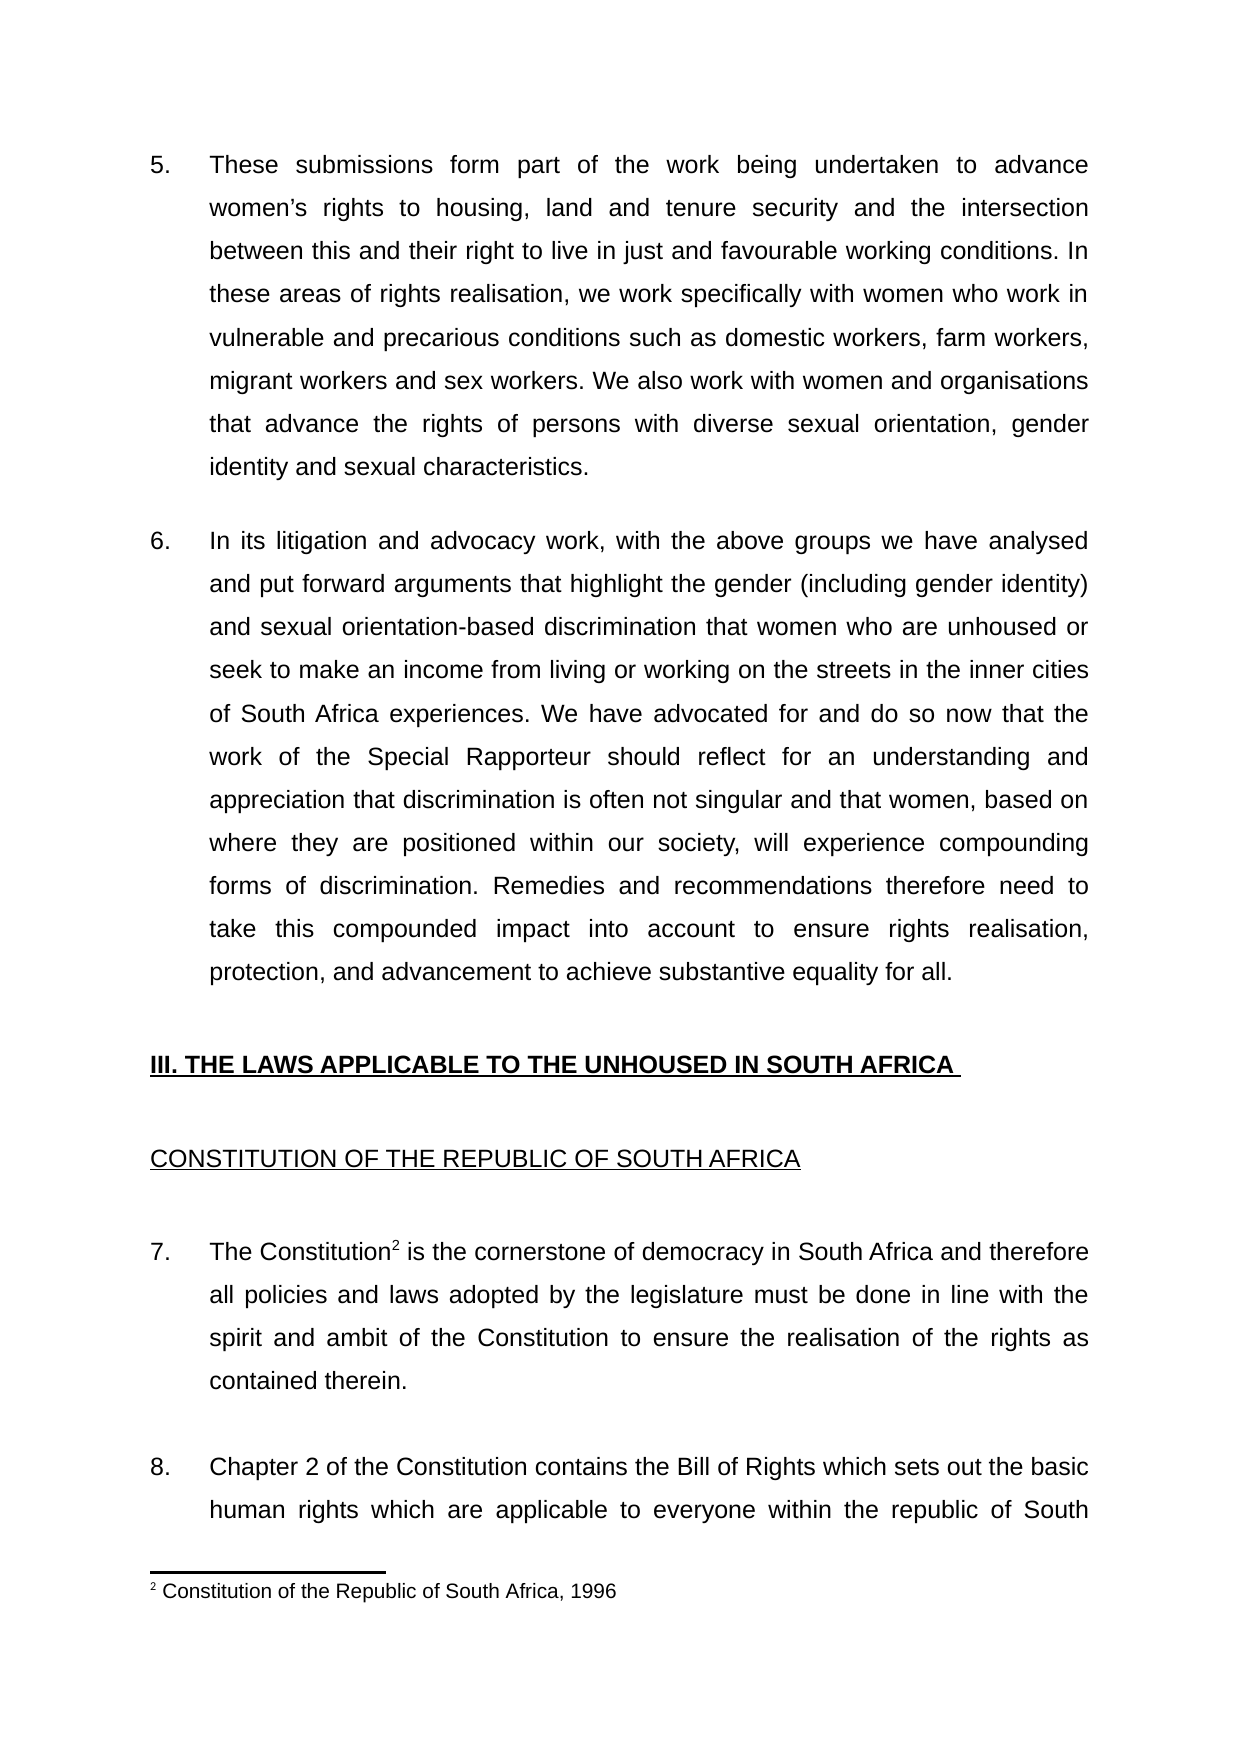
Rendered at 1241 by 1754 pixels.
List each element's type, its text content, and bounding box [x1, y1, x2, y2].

text III. THE LAWS APPLICABLE TO THE UNHOUSED IN SOUTH AFRICA [150, 1050, 1090, 1079]
text CONSTITUTION OF THE REPUBLIC OF SOUTH AFRICA [150, 1143, 1090, 1172]
list The Constitution is the cornerstone of democracy in South Africa and therefore all policies and laws adopted by the legislature must be done in line with the spirit and ambit of the Constitution to ensure the realisation of the rights as contained therein. [150, 1237, 1090, 1395]
list These submissions form part of the work being undertaken to advance women’s rights to housing, land and tenure security and the intersection between this and their right to live in just and favourable working conditions. In these areas of rights realisation, we work specifically with women who work in vulnerable and precarious conditions such as domestic workers, farm workers, migrant workers and sex workers. We also work with women and organisations that advance the rights of persons with diverse sexual orientation, gender identity and sexual characteristics. [150, 150, 1090, 481]
list In its litigation and advocacy work, with the above groups we have analysed and put forward arguments that highlight the gender (including gender identity) and sexual orientation-based discrimination that women who are unhoused or seek to make an income from living or working on the streets in the inner cities of South Africa experiences. We have advocated for and do so now that the work of the Special Rapporteur should reflect for an understanding and appreciation that discrimination is often not singular and that women, based on where they are positioned within our society, will experience compounding forms of discrimination. Remedies and recommendations therefore need to take this compounded impact into account to ensure rights realisation, protection, and advancement to achieve substantive equality for all. [150, 526, 1090, 986]
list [150, 1452, 1090, 1524]
